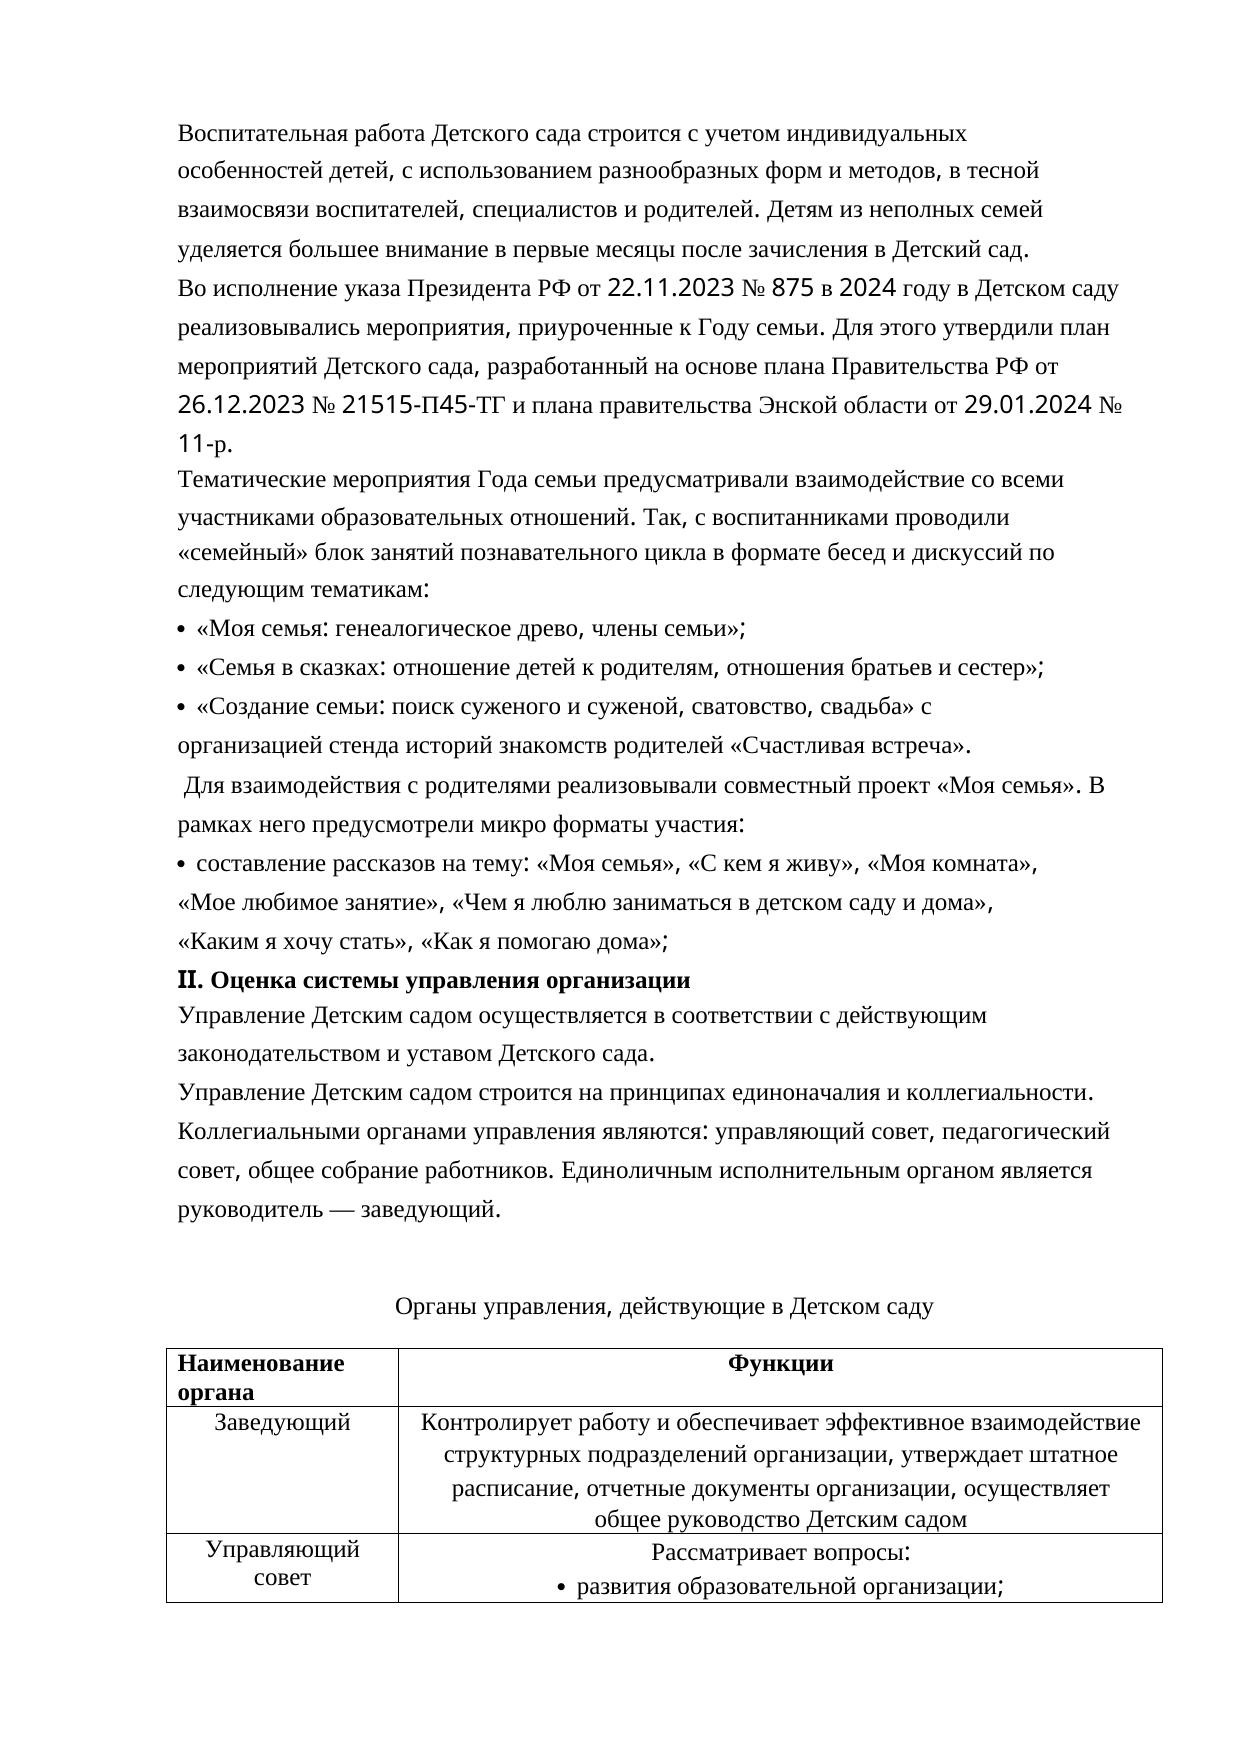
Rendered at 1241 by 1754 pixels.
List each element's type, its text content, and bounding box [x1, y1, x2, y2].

text Воспитательная работа Детского сада строится с учетом индивидуальных особенностей детей, с использованием разнообразных форм и методов, в тесной взаимосвязи воспитателей, специалистов и родителей. Детям из неполных семей уделяется большее внимание в первые месяцы после зачисления в Детский сад. Во исполнение указа Президента РФ от 22.11.2023 № 875 в 2024 году в Детском саду реализовывались мероприятия, приуроченные к Году семьи. Для этого утвердили план мероприятий Детского сада, разработанный на основе плана Правительства РФ от 26.12.2023 № 21515-П45-ТГ и плана правительства Энской области от 29.01.2024 № 11-р. Тематические мероприятия Года семьи предусматривали взаимодействие со всеми участниками образовательных отношений. Так, с воспитанниками проводили «семейный» блок занятий познавательного цикла в формате бесед и дискуссий по следующим тематикам: «Моя семья: генеалогическое древо, члены семьи»; «Семья в сказках: отношение детей к родителям, отношения братьев и сестер»; «Создание семьи: поиск суженого и суженой, сватовство, свадьба» с организацией стенда историй знакомств родителей «Счастливая встреча». Для взаимодействия с родителями реализовывали совместный проект «Моя семья». В рамках него предусмотрели микро форматы участия: составление рассказов на тему: «Моя семья», «С кем я живу», «Моя комната», «Мое любимое занятие», «Чем я люблю заниматься в детском саду и дома», «Каким я хочу стать», «Как я помогаю дома»; II. Оценка системы управления организации Управление Детским садом осуществляется в соответствии с действующим законодательством и уставом Детского сада. Управление Детским садом строится на принципах единоначалия и коллегиальности. Коллегиальными органами управления являются: управляющий совет, педагогический совет, общее собрание работников. Единоличным исполнительным органом является руководитель — заведующий. [177, 118, 1152, 1225]
table_cell Управляющий совет [167, 1534, 398, 1602]
table_cell Заведующий [167, 1407, 398, 1533]
table_cell Контролирует работу и обеспечивает эффективное взаимодействие структурных подразделений организации, утверждает штатное расписание, отчетные документы организации, осуществляет общее руководство Детским садом [399, 1407, 1162, 1533]
table_header Функции [399, 1349, 1162, 1406]
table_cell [399, 1534, 1162, 1602]
text Органы управления, действующие в Детском саду [177, 1251, 1152, 1321]
table_header Наименование органа [167, 1349, 398, 1406]
